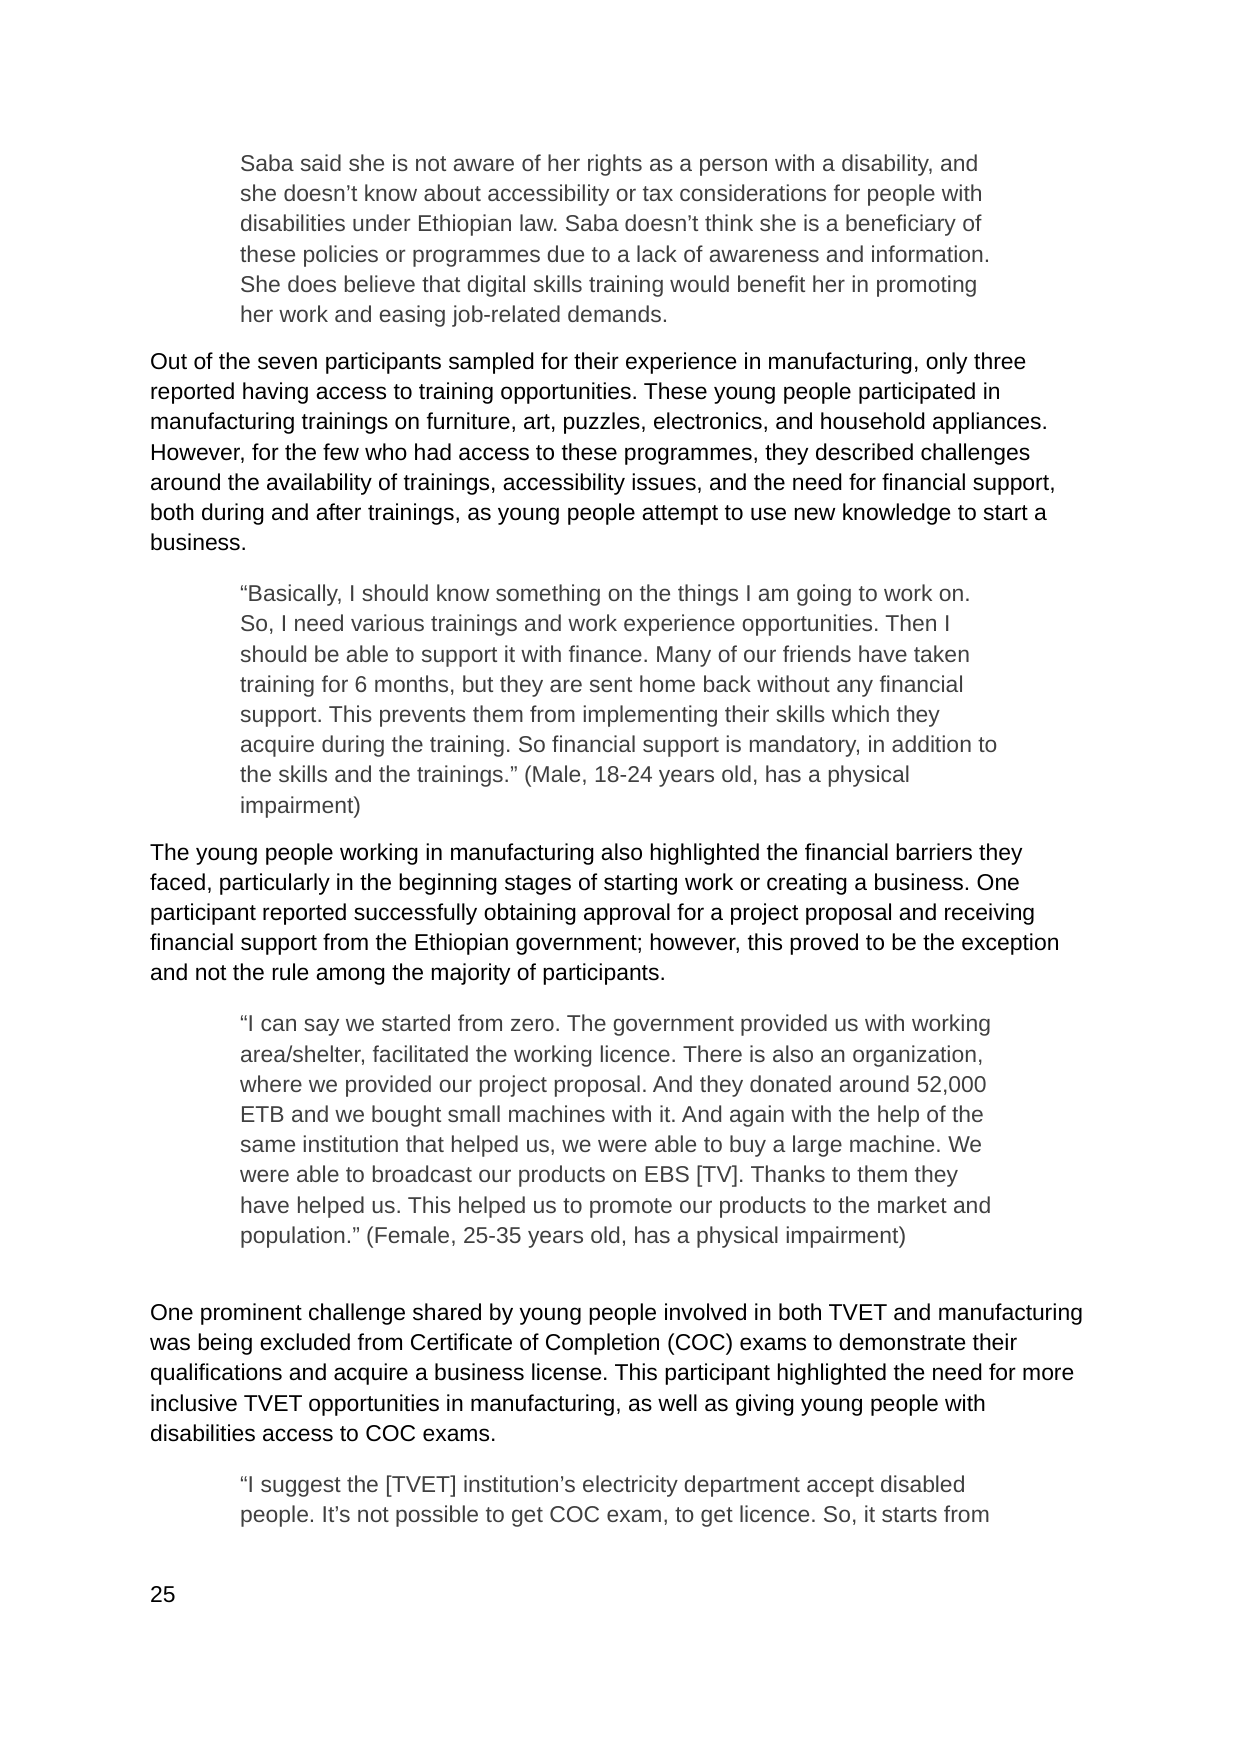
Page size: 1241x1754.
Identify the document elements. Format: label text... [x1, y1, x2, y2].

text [240, 1471, 1000, 1527]
text “Basically, I should know something on the things I am going to work on. So, I need various trainings and work experience opportunities. Then I should be able to support it with finance. Many of our friends have taken training for 6 months, but they are sent home back without any financial support. This prevents them from implementing their skills which they acquire during the training. So financial support is mandatory, in addition to the skills and the trainings.” (Male, 18-24 years old, has a physical impairment) [240, 580, 1000, 818]
text The young people working in manufacturing also highlighted the financial barriers they faced, particularly in the beginning stages of starting work or creating a business. One participant reported successfully obtaining approval for a project proposal and receiving financial support from the Ethiopian government; however, this proved to be the exception and not the rule among the majority of participants. [150, 838, 1090, 986]
text Saba said she is not aware of her rights as a person with a disability, and she doesn’t know about accessibility or tax considerations for people with disabilities under Ethiopian law. Saba doesn’t think she is a beneficiary of these policies or programmes due to a lack of awareness and information. She does believe that digital skills training would benefit her in promoting her work and easing job-related demands. [240, 150, 1000, 327]
text Out of the seven participants sampled for their experience in manufacturing, only three reported having access to training opportunities. These young people participated in manufacturing trainings on furniture, art, puzzles, electronics, and household appliances. However, for the few who had access to these programmes, they described challenges around the availability of trainings, accessibility issues, and the need for financial support, both during and after trainings, as young people attempt to use new knowledge to start a business. [150, 348, 1090, 556]
text “I can say we started from zero. The government provided us with working area/shelter, facilitated the working licence. There is also an organization, where we provided our project proposal. And they donated around 52,000 ETB and we bought small machines with it. And again with the help of the same institution that helped us, we were able to buy a large machine. We were able to broadcast our products on EBS [TV]. Thanks to them they have helped us. This helped us to promote our products to the market and population.” (Female, 25-35 years old, has a physical impairment) [240, 1010, 1000, 1248]
text One prominent challenge shared by young people involved in both TVET and manufacturing was being excluded from Certificate of Completion (COC) exams to demonstrate their qualifications and acquire a business license. This participant highlighted the need for more inclusive TVET opportunities in manufacturing, as well as giving young people with disabilities access to COC exams. [150, 1269, 1090, 1446]
